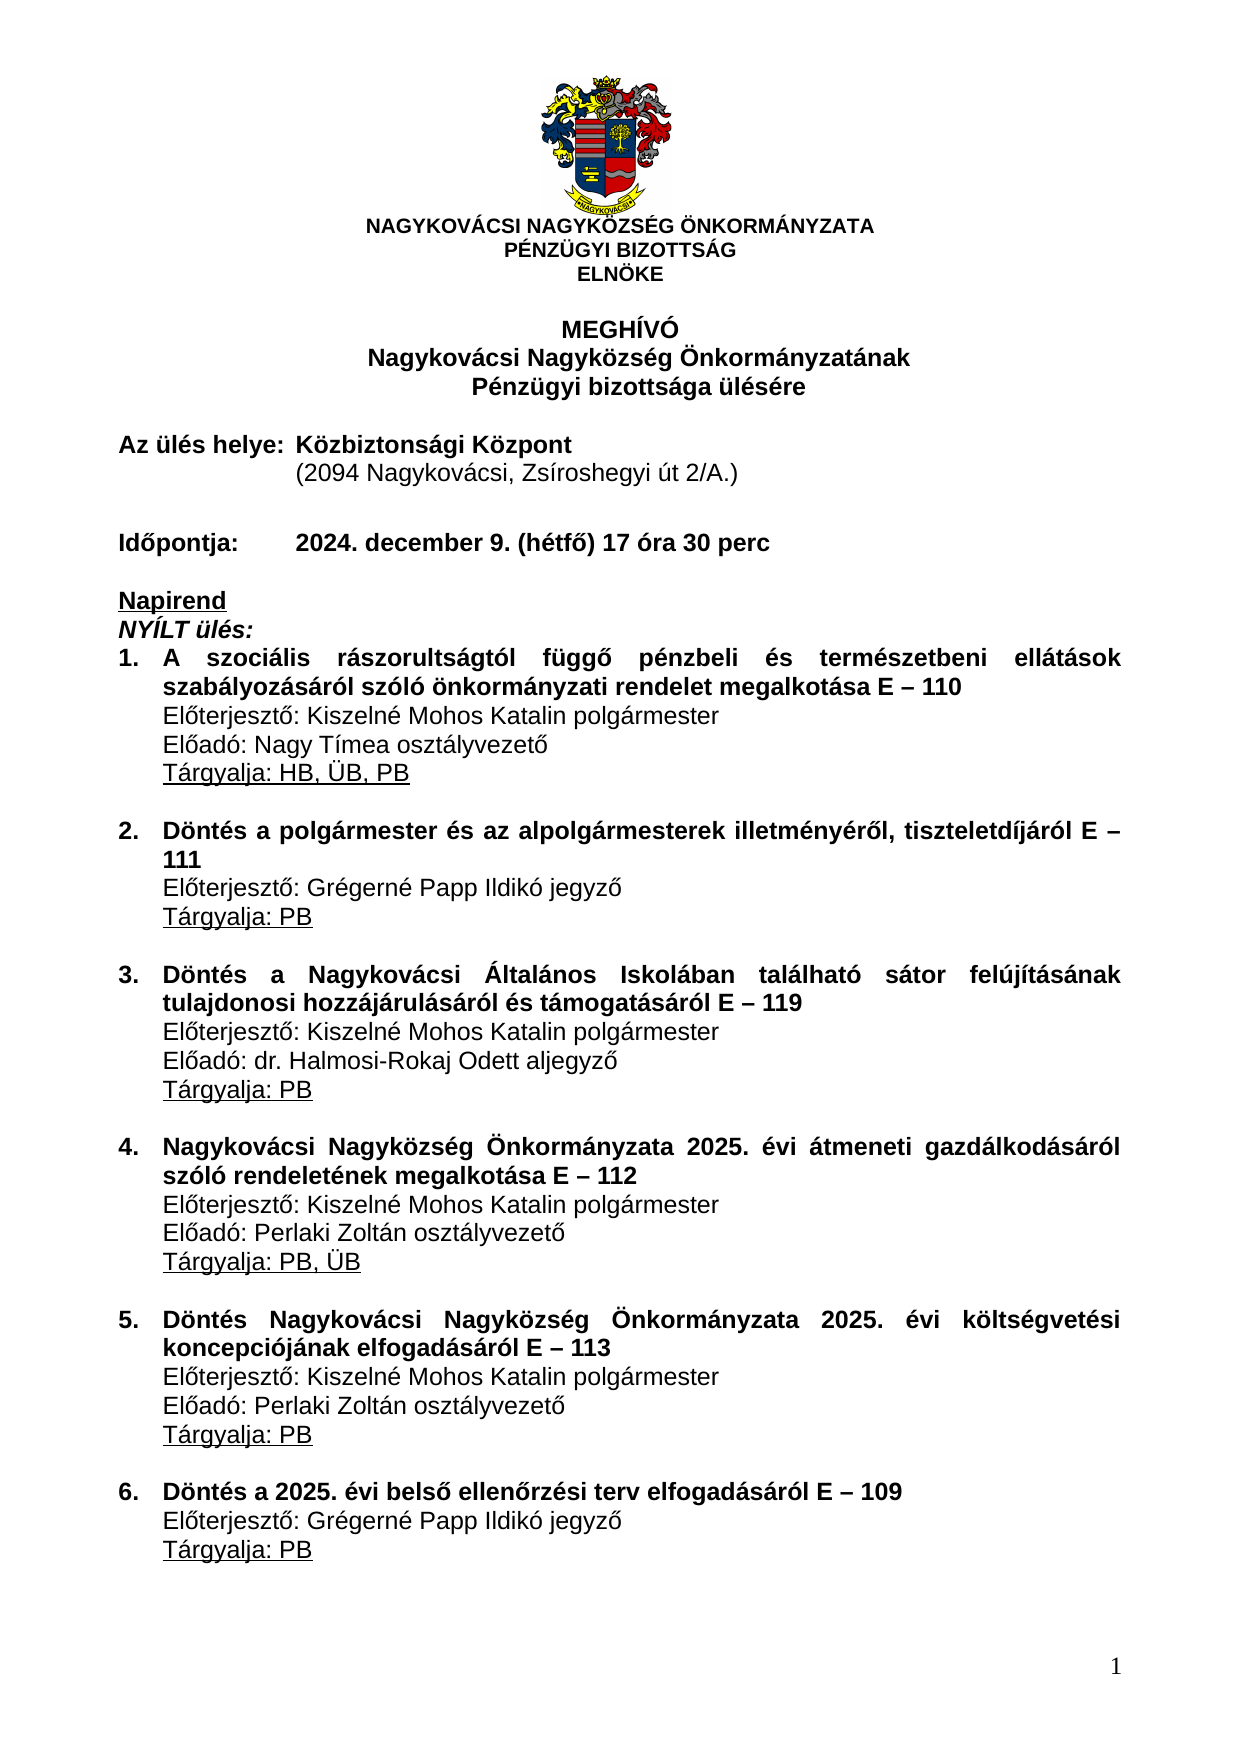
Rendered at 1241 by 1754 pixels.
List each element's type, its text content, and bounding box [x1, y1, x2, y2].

text Nagykovácsi Nagyközség Önkormányzatának [156, 343, 1122, 372]
list Tárgyalja: HB, ÜB, PB [162, 758, 1122, 787]
list Döntés a Nagykovácsi Általános Iskolában található sátor felújításának tulajdonosi hozzájárulásáról és támogatásáról E – 119 [118, 959, 1122, 1017]
text Az ülés helye: Közbiztonsági Központ [118, 429, 1122, 458]
title MEGHÍVÓ [118, 314, 1122, 343]
list Nagykovácsi Nagyközség Önkormányzata 2025. évi átmeneti gazdálkodásáról szóló rendeletének megalkotása E – 112 [118, 1132, 1122, 1189]
list Előterjesztő: Kiszelné Mohos Katalin polgármester [162, 1362, 1122, 1391]
list Tárgyalja: PB, ÜB [162, 1247, 1122, 1276]
list Előadó: Perlaki Zoltán osztályvezető [162, 1218, 1122, 1247]
list Előadó: dr. Halmosi-Rokaj Odett aljegyző [162, 1046, 1122, 1074]
list Előterjesztő: Kiszelné Mohos Katalin polgármester [162, 1189, 1122, 1218]
title NAGYKOVÁCSI NAGYKÖZSÉG ÖNKORMÁNYZATA [118, 214, 1122, 238]
text Időpontja: 2024. december 9. (hétfő) 17 óra 30 perc [118, 528, 1122, 557]
list PÉNZÜGYI BIZOTTSÁG [118, 238, 1122, 262]
list Előterjesztő: Grégerné Papp Ildikó jegyző [162, 1506, 1122, 1534]
list Döntés a polgármester és az alpolgármesterek illetményéről, tiszteletdíjáról E – 111 [118, 816, 1122, 873]
list A szociális rászorultságtól függő pénzbeli és természetbeni ellátások szabályozásáról szóló önkormányzati rendelet megalkotása E – 110 [118, 643, 1122, 701]
list Előadó: Perlaki Zoltán osztályvezető [162, 1391, 1122, 1419]
text NYÍLT ülés: [118, 614, 1122, 643]
list Tárgyalja: PB [162, 1074, 1122, 1103]
list Előterjesztő: Grégerné Papp Ildikó jegyző [162, 873, 1122, 902]
list Előterjesztő: Kiszelné Mohos Katalin polgármester [162, 701, 1122, 729]
list Előadó: Nagy Tímea osztályvezető [162, 729, 1122, 758]
text Pénzügyi bizottsága ülésére [156, 372, 1122, 401]
title ELNÖKE [118, 262, 1122, 286]
picture [541, 75, 672, 215]
list Előterjesztő: Kiszelné Mohos Katalin polgármester [162, 1017, 1122, 1046]
list Tárgyalja: PB [162, 902, 1122, 931]
list Döntés Nagykovácsi Nagyközség Önkormányzata 2025. évi költségvetési koncepciójának elfogadásáról E – 113 [118, 1304, 1122, 1362]
list Tárgyalja: PB [162, 1419, 1122, 1448]
list Tárgyalja: PB [162, 1534, 1122, 1563]
text (2094 Nagykovácsi, Zsíroshegyi út 2/A.) [266, 458, 1122, 487]
text Napirend [118, 586, 1122, 614]
list Döntés a 2025. évi belső ellenőrzési terv elfogadásáról E – 109 [118, 1477, 1122, 1506]
